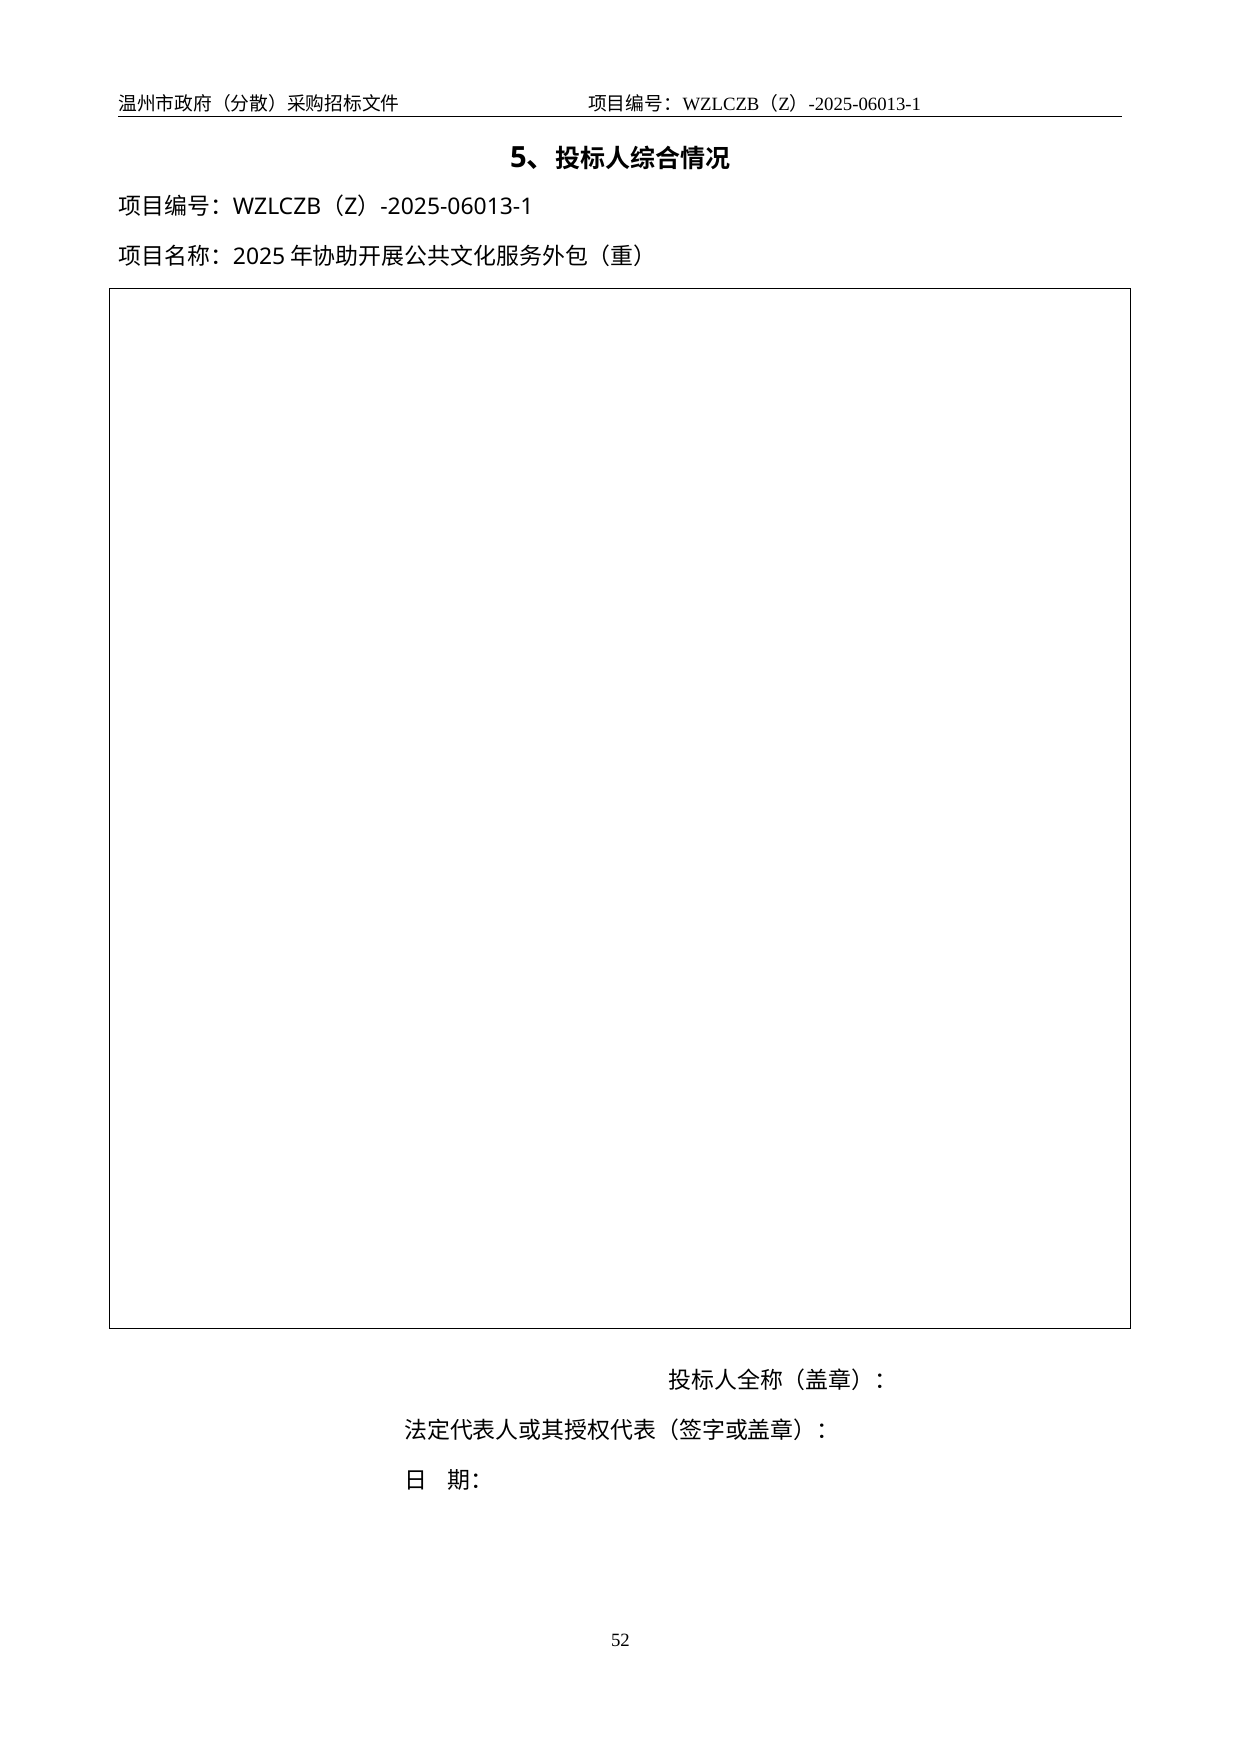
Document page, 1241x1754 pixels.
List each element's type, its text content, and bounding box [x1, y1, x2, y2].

text 5、投标人综合情况 [118, 121, 1122, 188]
text 投标人全称（盖章）： [118, 1362, 1122, 1396]
text 项目编号：WZLCZB（Z）-2025-06013-1 [118, 188, 1122, 222]
text 日 期： [118, 1462, 1122, 1496]
text 项目名称：2025年协助开展公共文化服务外包（重） [118, 238, 1122, 272]
text 法定代表人或其授权代表（签字或盖章）： [118, 1412, 1122, 1446]
table_header [110, 289, 1130, 1328]
